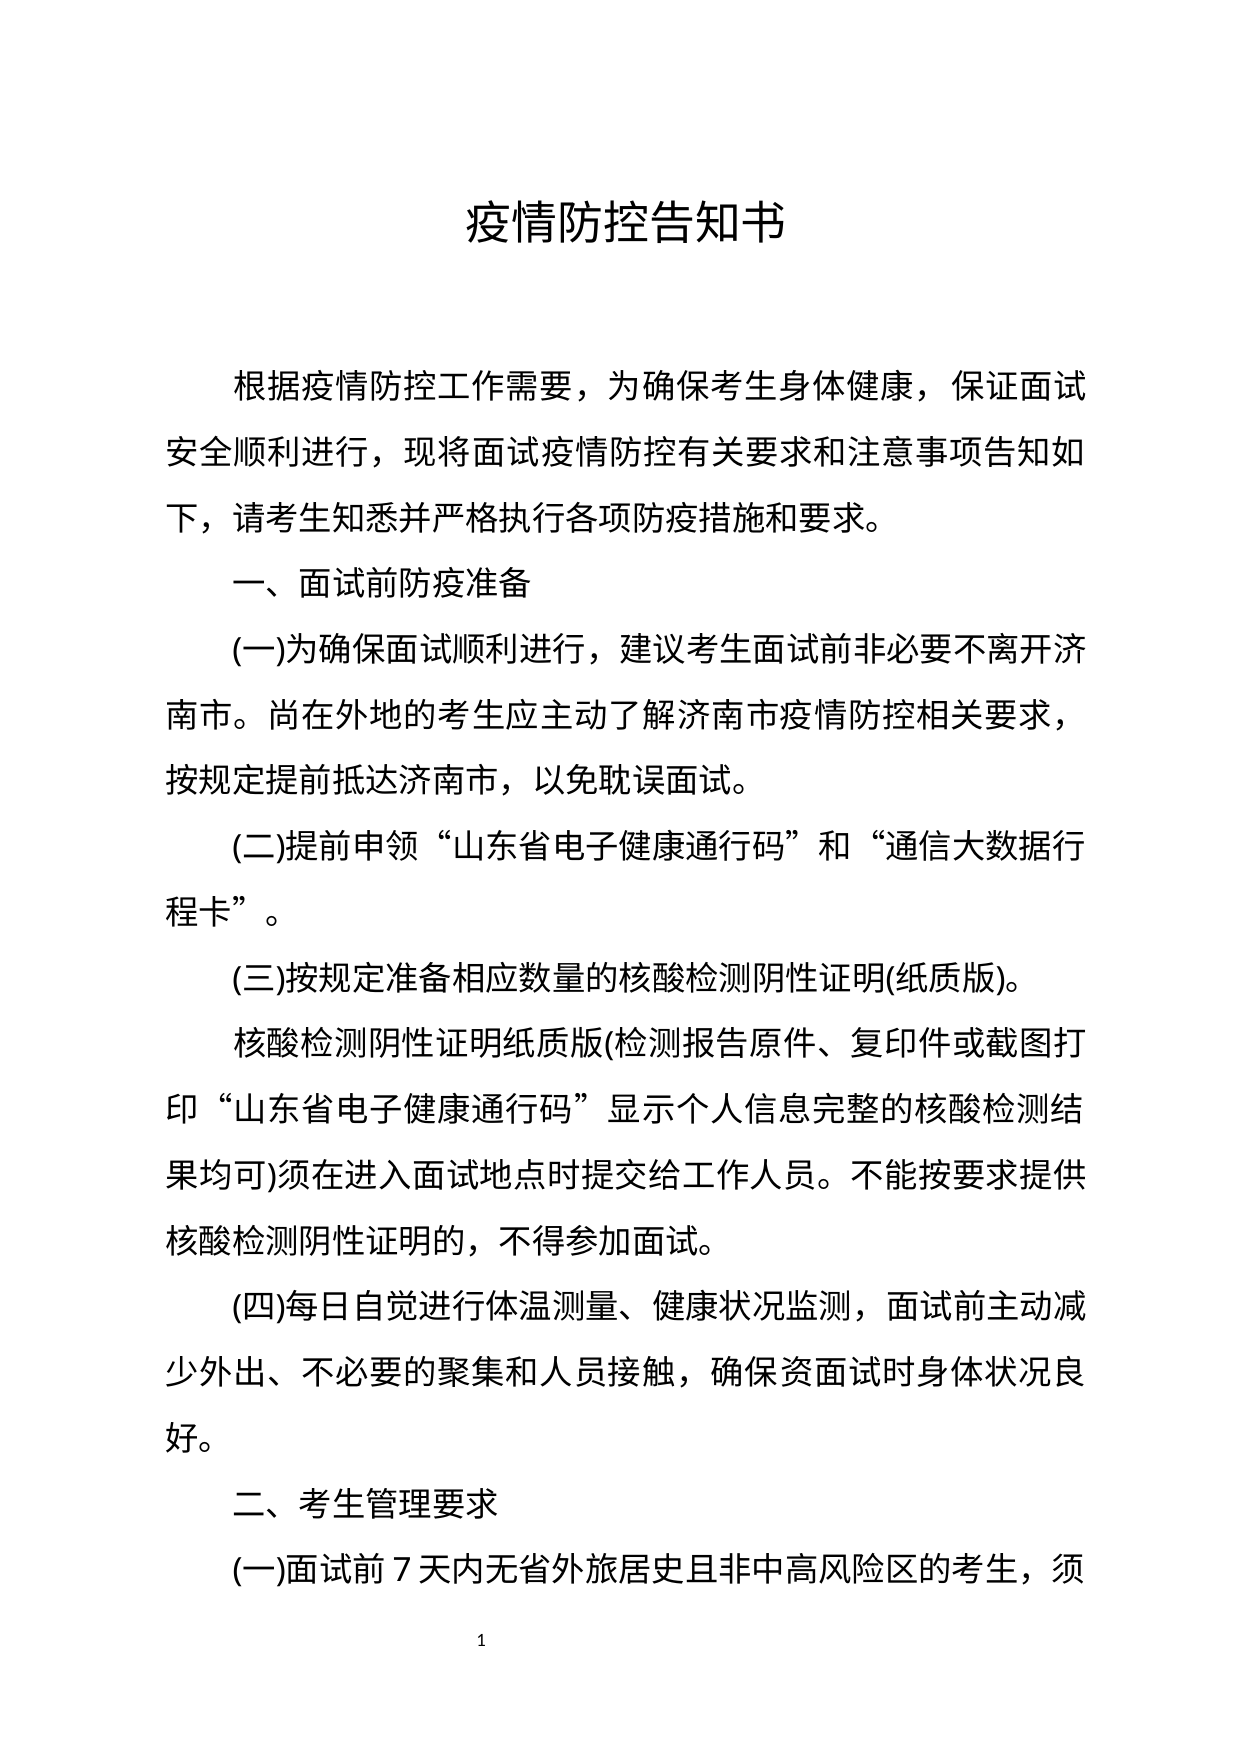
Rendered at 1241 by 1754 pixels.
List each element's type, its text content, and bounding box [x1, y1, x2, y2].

text 根据疫情防控工作需要，为确保考生身体健康，保证面试安全顺利进行，现将面试疫情防控有关要求和注意事项告知如下，请考生知悉并严格执行各项防疫措施和要求。 [165, 351, 1087, 548]
text 一、面试前防疫准备 [165, 548, 1087, 614]
text 二、考生管理要求 [165, 1468, 1087, 1534]
text (二)提前申领“山东省电子健康通行码”和“通信大数据行程卡”。 [165, 811, 1087, 943]
text 核酸检测阴性证明纸质版(检测报告原件、复印件或截图打印“山东省电子健康通行码”显示个人信息完整的核酸检测结果均可)须在进入面试地点时提交给工作人员。不能按要求提供核酸检测阴性证明的，不得参加面试。 [165, 1008, 1087, 1271]
text (四)每日自觉进行体温测量、健康状况监测，面试前主动减少外出、不必要的聚集和人员接触，确保资面试时身体状况良好。 [165, 1271, 1087, 1468]
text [165, 1534, 1087, 1600]
text (三)按规定准备相应数量的核酸检测阴性证明(纸质版)。 [165, 943, 1087, 1008]
text (一)为确保面试顺利进行，建议考生面试前非必要不离开济南市。尚在外地的考生应主动了解济南市疫情防控相关要求，按规定提前抵达济南市，以免耽误面试。 [165, 614, 1087, 811]
text 疫情防控告知书 [165, 154, 1087, 285]
